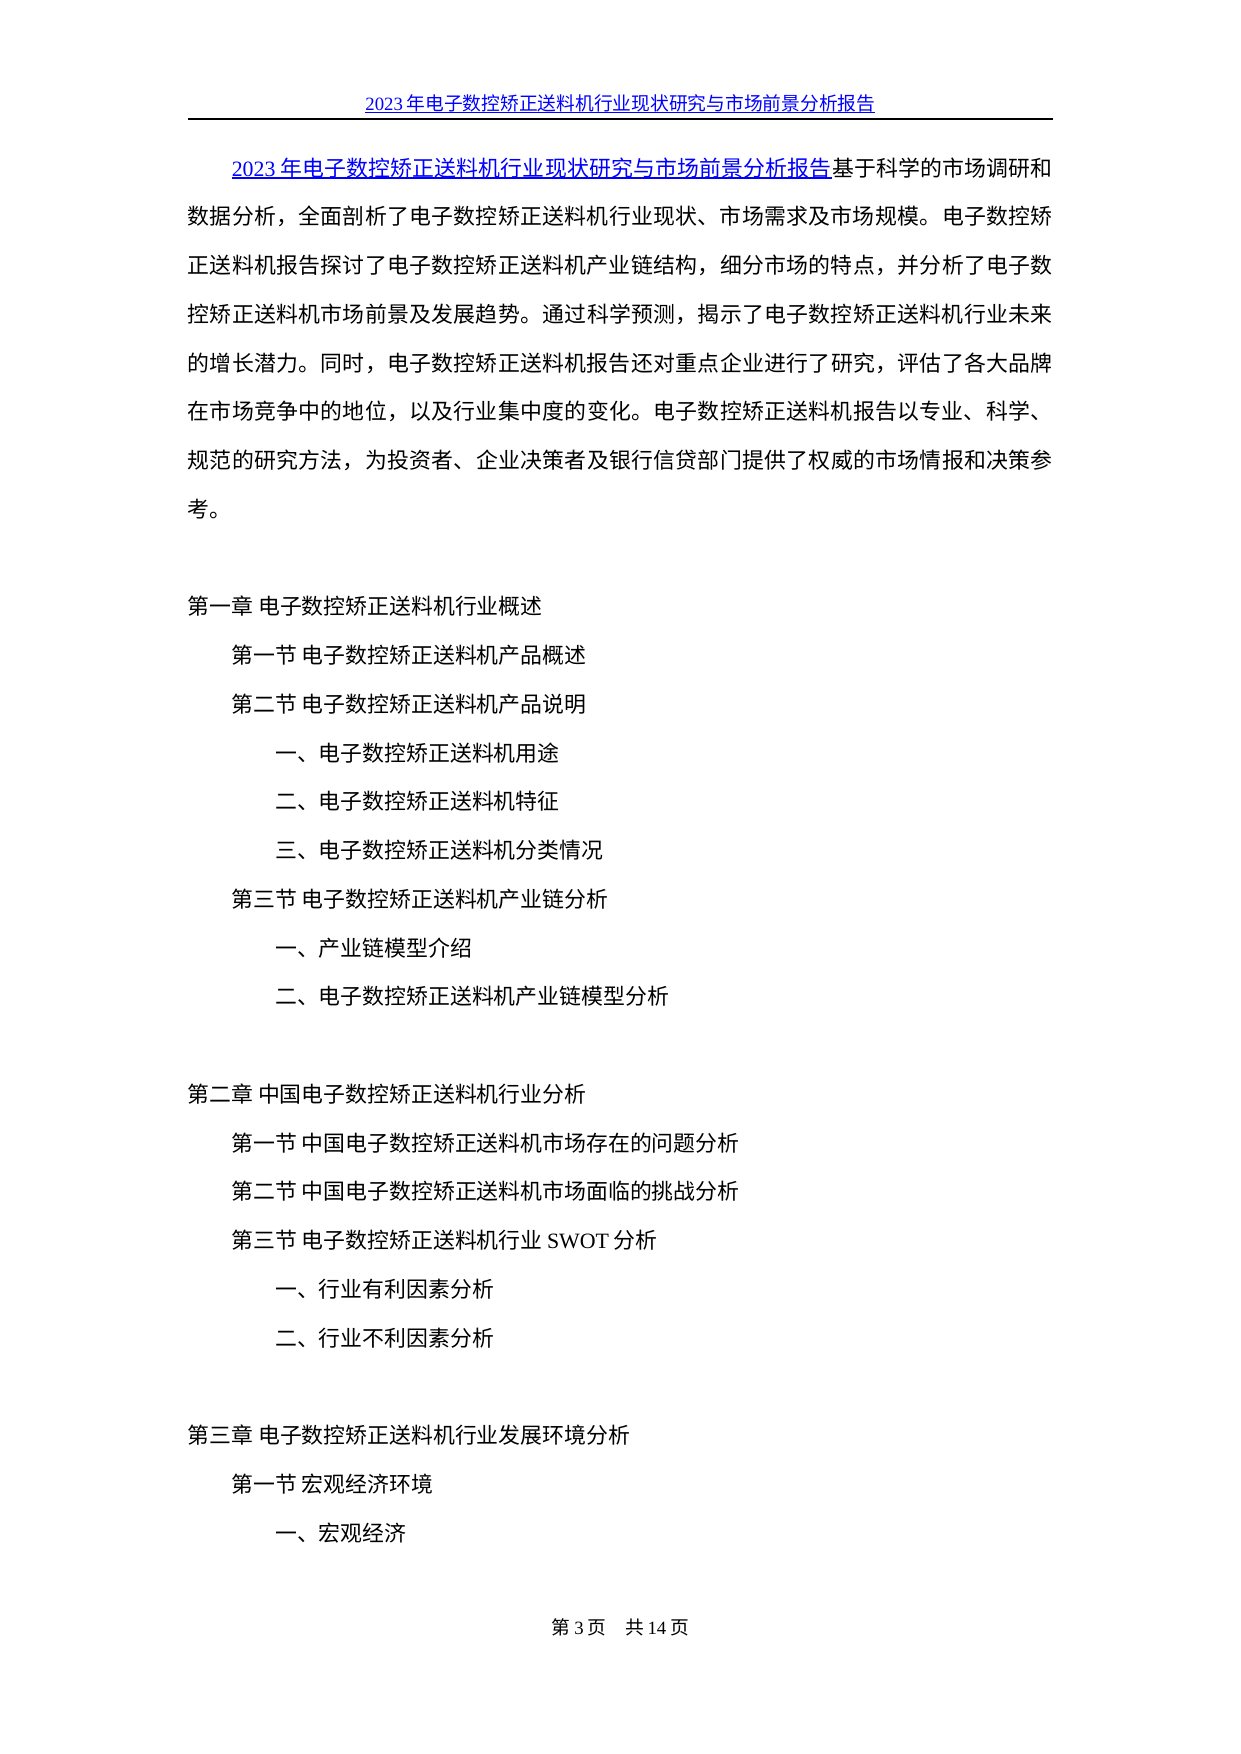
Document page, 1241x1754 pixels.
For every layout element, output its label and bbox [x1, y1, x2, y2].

text [187, 150, 1053, 1548]
